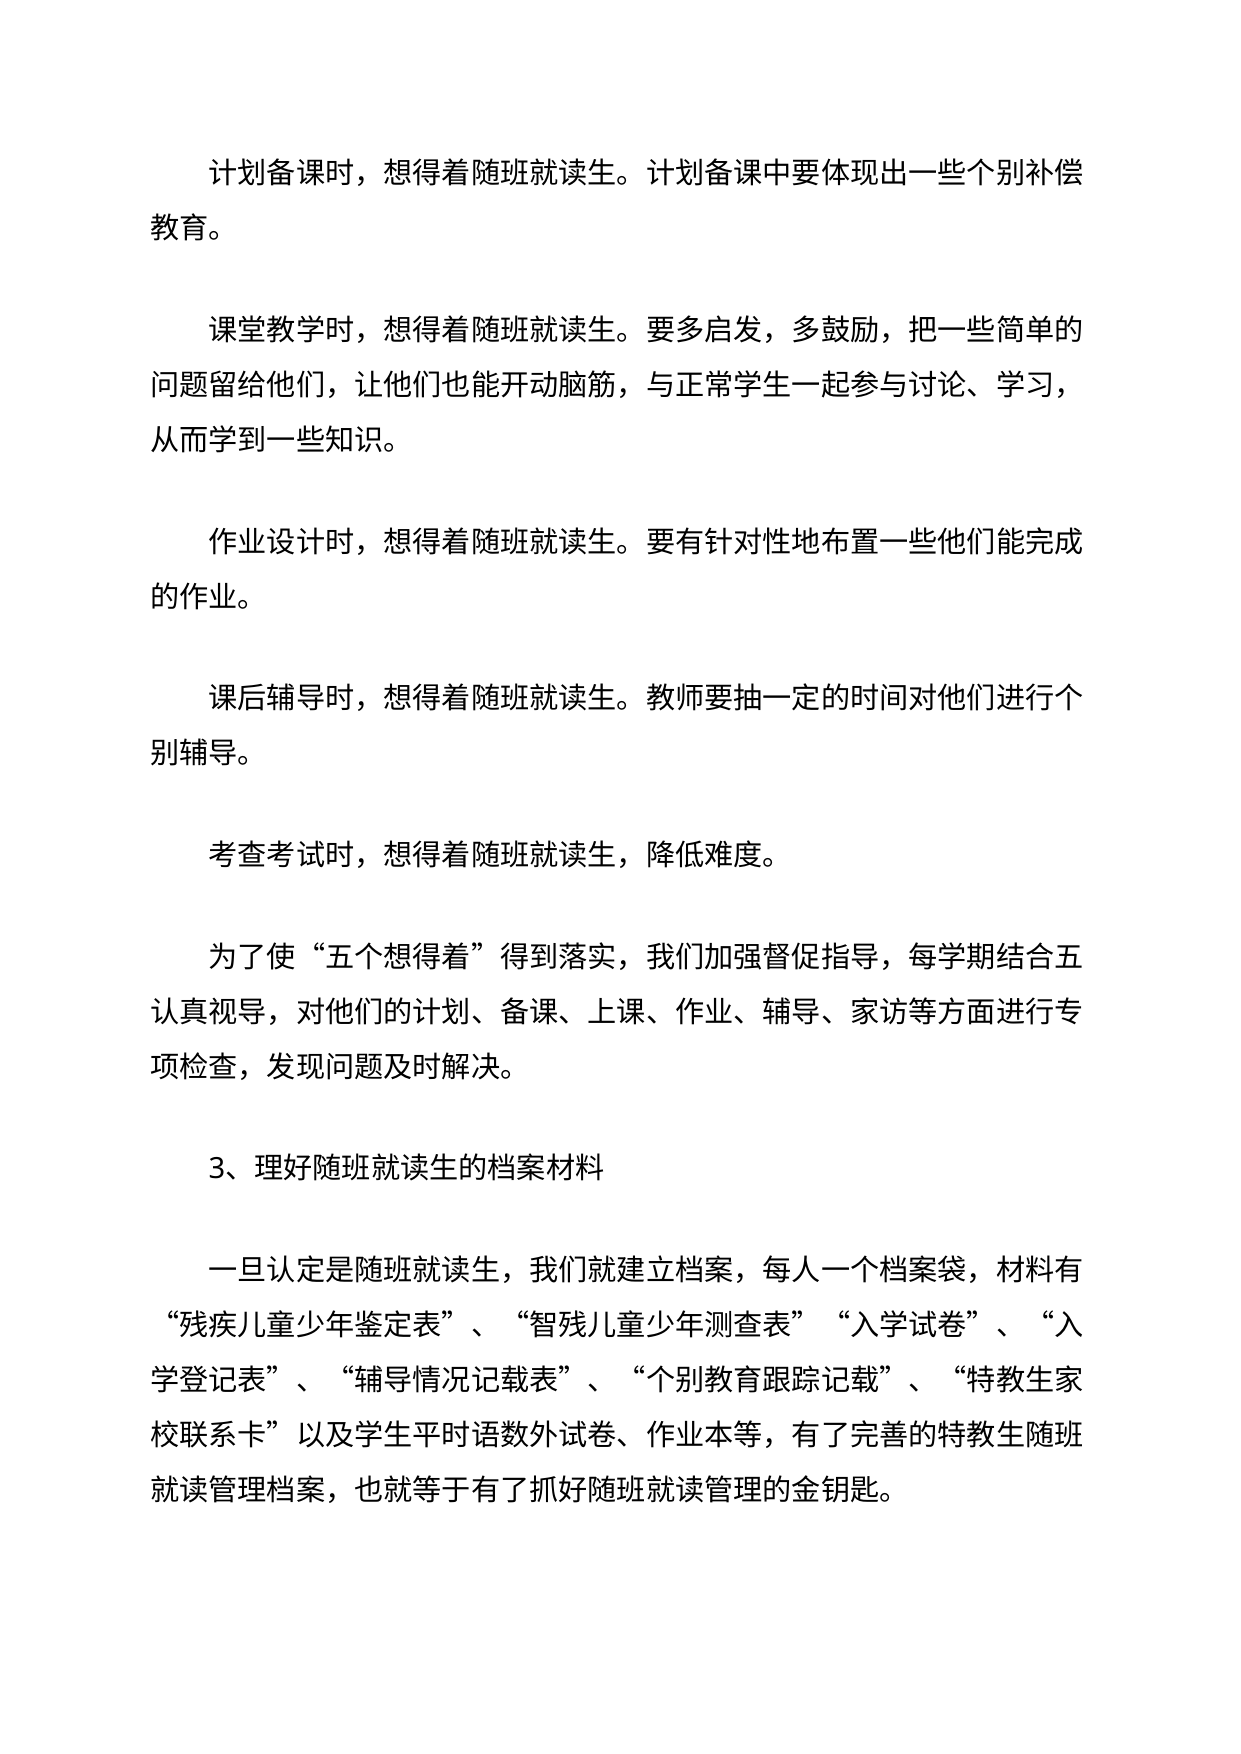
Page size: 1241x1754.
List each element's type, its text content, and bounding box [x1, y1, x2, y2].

text 作业设计时，想得着随班就读生。要有针对性地布置一些他们能完成的作业。 [150, 518, 1090, 615]
text 课堂教学时，想得着随班就读生。要多启发，多鼓励，把一些简单的问题留给他们，让他们也能开动脑筋，与正常学生一起参与讨论、学习，从而学到一些知识。 [150, 307, 1090, 459]
text 一旦认定是随班就读生，我们就建立档案，每人一个档案袋，材料有“残疾儿童少年鉴定表”、“智残儿童少年测查表”“入学试卷”、“入学登记表”、“辅导情况记载表”、“个别教育跟踪记载”、“特教生家校联系卡”以及学生平时语数外试卷、作业本等，有了完善的特教生随班就读管理档案，也就等于有了抓好随班就读管理的金钥匙。 [150, 1247, 1090, 1509]
text 为了使“五个想得着”得到落实，我们加强督促指导，每学期结合五认真视导，对他们的计划、备课、上课、作业、辅导、家访等方面进行专项检查，发现问题及时解决。 [150, 933, 1090, 1085]
text 课后辅导时，想得着随班就读生。教师要抽一定的时间对他们进行个别辅导。 [150, 675, 1090, 772]
text 考查考试时，想得着随班就读生，降低难度。 [150, 832, 1090, 874]
text 3、理好随班就读生的档案材料 [150, 1145, 1090, 1187]
text 计划备课时，想得着随班就读生。计划备课中要体现出一些个别补偿教育。 [150, 150, 1090, 247]
